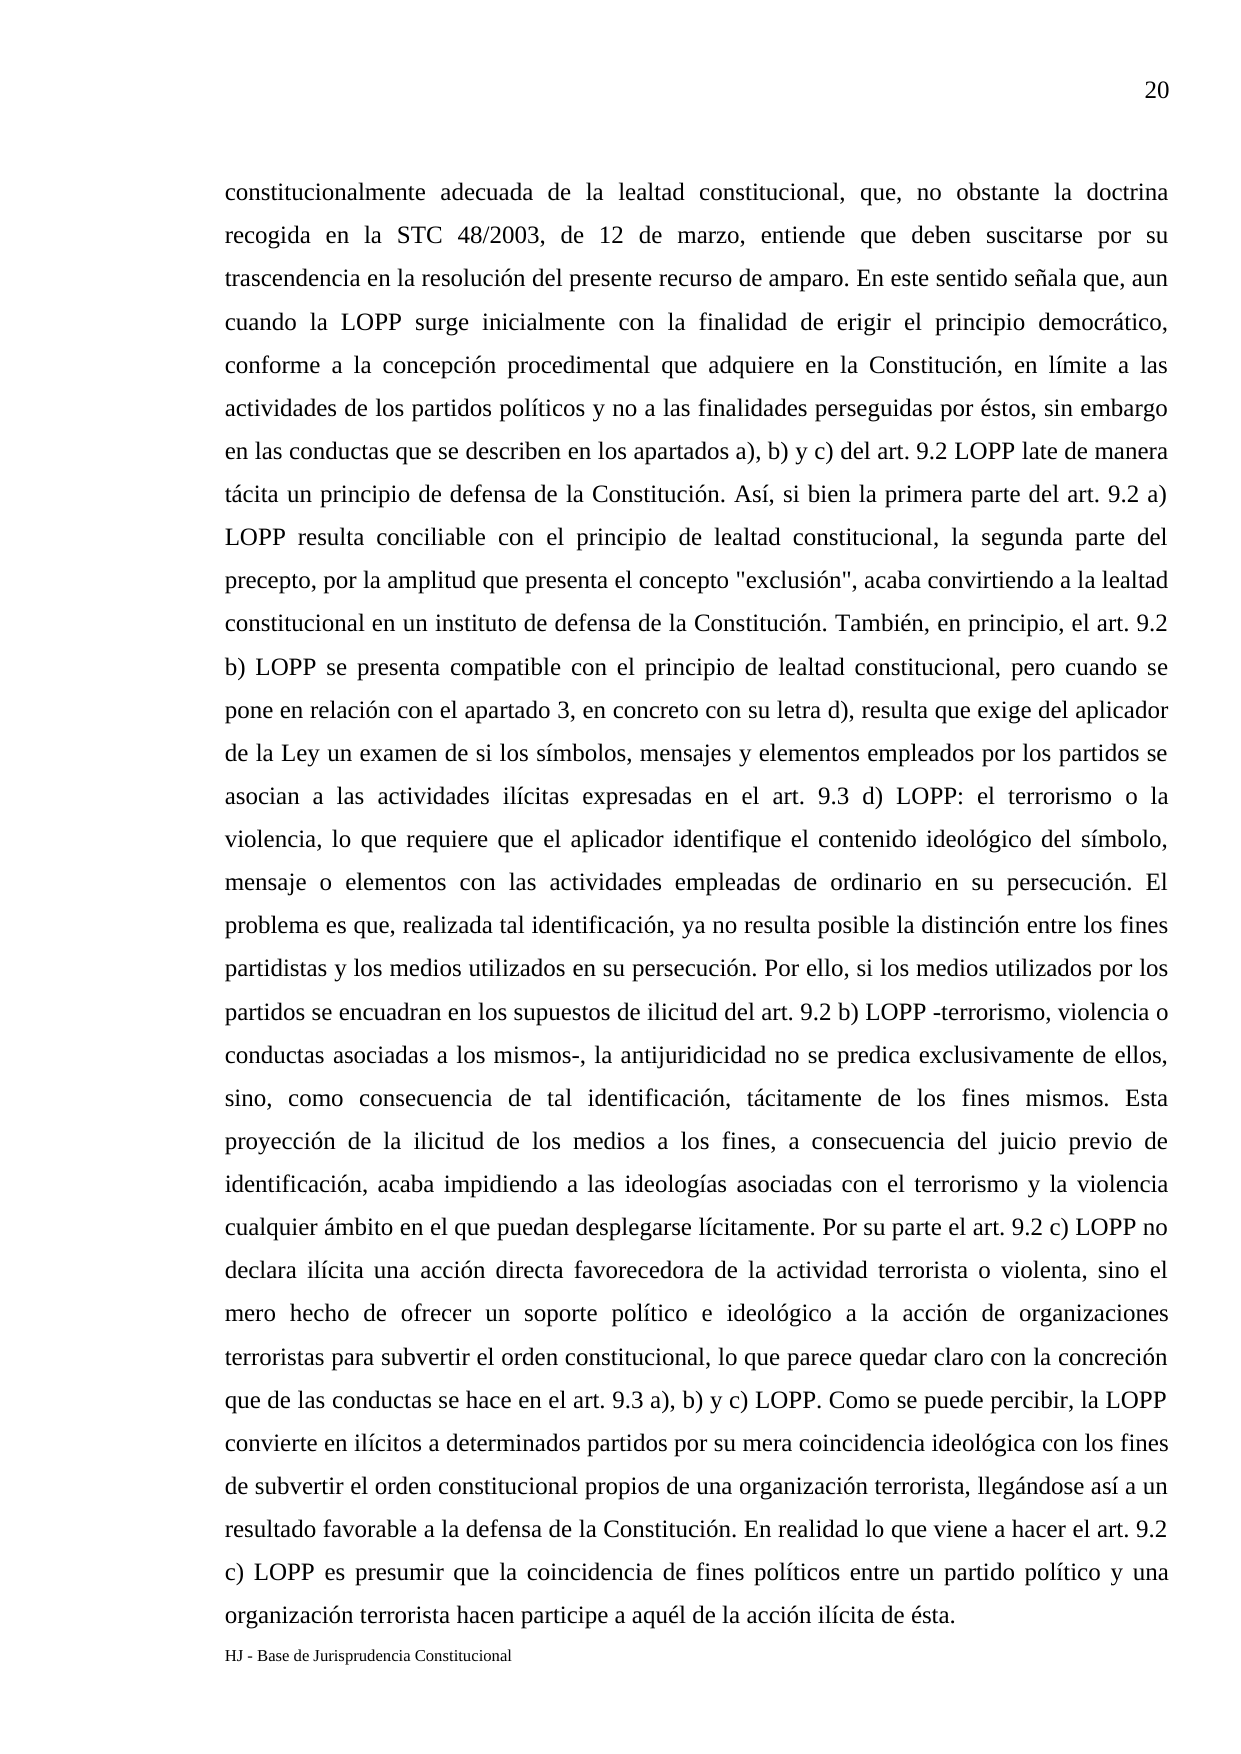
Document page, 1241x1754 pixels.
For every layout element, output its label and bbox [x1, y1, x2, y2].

text [224, 177, 1169, 1629]
